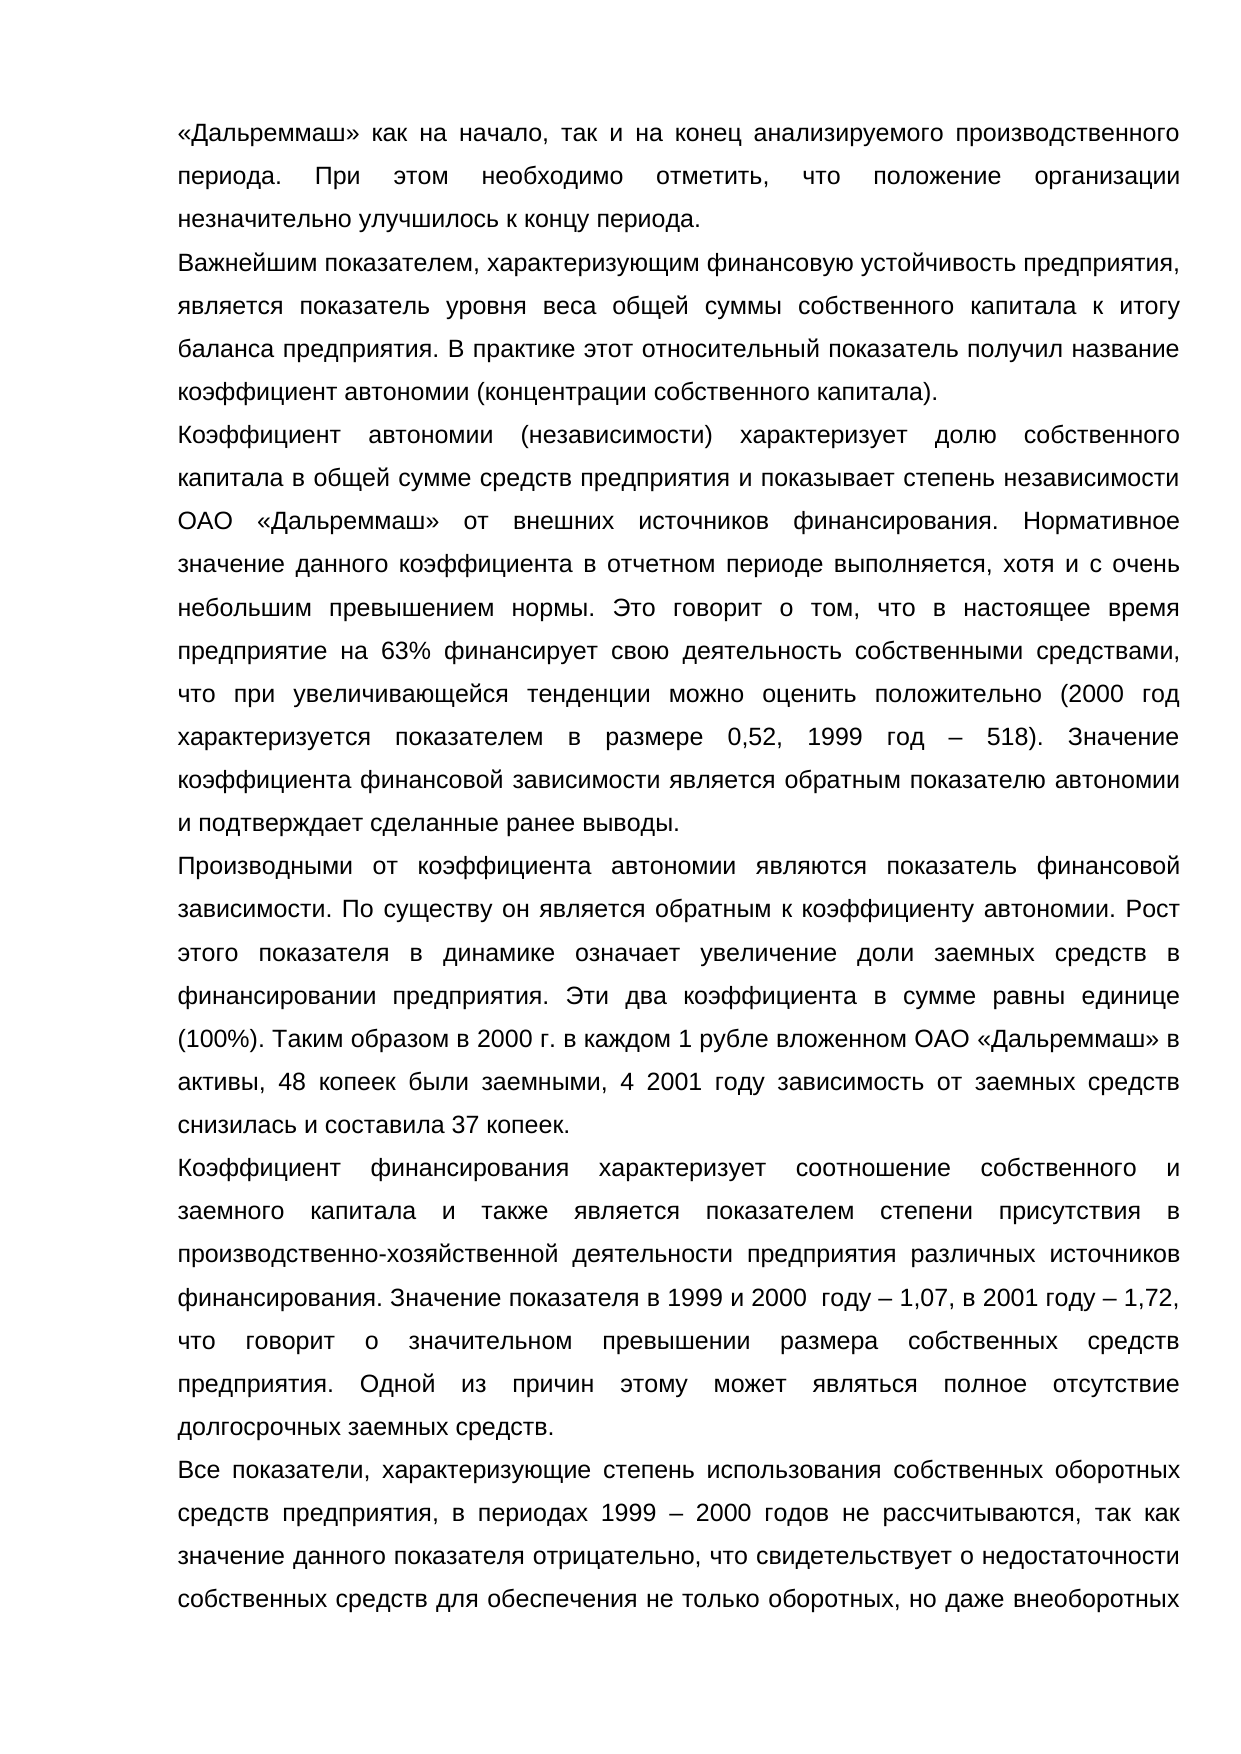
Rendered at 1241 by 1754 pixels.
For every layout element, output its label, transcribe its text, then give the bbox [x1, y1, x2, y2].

text Коэффициент финансирования характеризует соотношение собственного и заемного капитала и также является показателем степени присутствия в производственно-хозяйственной деятельности предприятия различных источников финансирования. Значение показателя в 1999 и 2000 году – 1,07, в 2001 году – 1,72, что говорит о значительном превышении размера собственных средств предприятия. Одной из причин этому может являться полное отсутствие долгосрочных заемных средств. [177, 1153, 1181, 1441]
text Важнейшим показателем, характеризующим финансовую устойчивость предприятия, является показатель уровня веса общей суммы собственного капитала к итогу баланса предприятия. В практике этот относительный показатель получил название коэффициент автономии (концентрации собственного капитала). [177, 247, 1181, 406]
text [177, 1455, 1181, 1613]
text Коэффициент автономии (независимости) характеризует долю собственного капитала в общей сумме средств предприятия и показывает степень независимости ОАО «Дальреммаш» от внешних источников финансирования. Нормативное значение данного коэффициента в отчетном периоде выполняется, хотя и с очень небольшим превышением нормы. Это говорит о том, что в настоящее время предприятие на 63% финансирует свою деятельность собственными средствами, что при увеличивающейся тенденции можно оценить положительно (2000 год характеризуется показателем в размере 0,52, 1999 год – 518). Значение коэффициента финансовой зависимости является обратным показателю автономии и подтверждает сделанные ранее выводы. [177, 420, 1181, 837]
text Производными от коэффициента автономии являются показатель финансовой зависимости. По существу он является обратным к коэффициенту автономии. Рост этого показателя в динамике означает увеличение доли заемных средств в финансировании предприятия. Эти два коэффициента в сумме равны единице (100%). Таким образом в . в каждом 1 рубле вложенном ОАО «Дальреммаш» в активы, 48 копеек были заемными, 4 2001 году зависимость от заемных средств снизилась и составила 37 копеек. [177, 851, 1181, 1139]
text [177, 118, 1181, 233]
